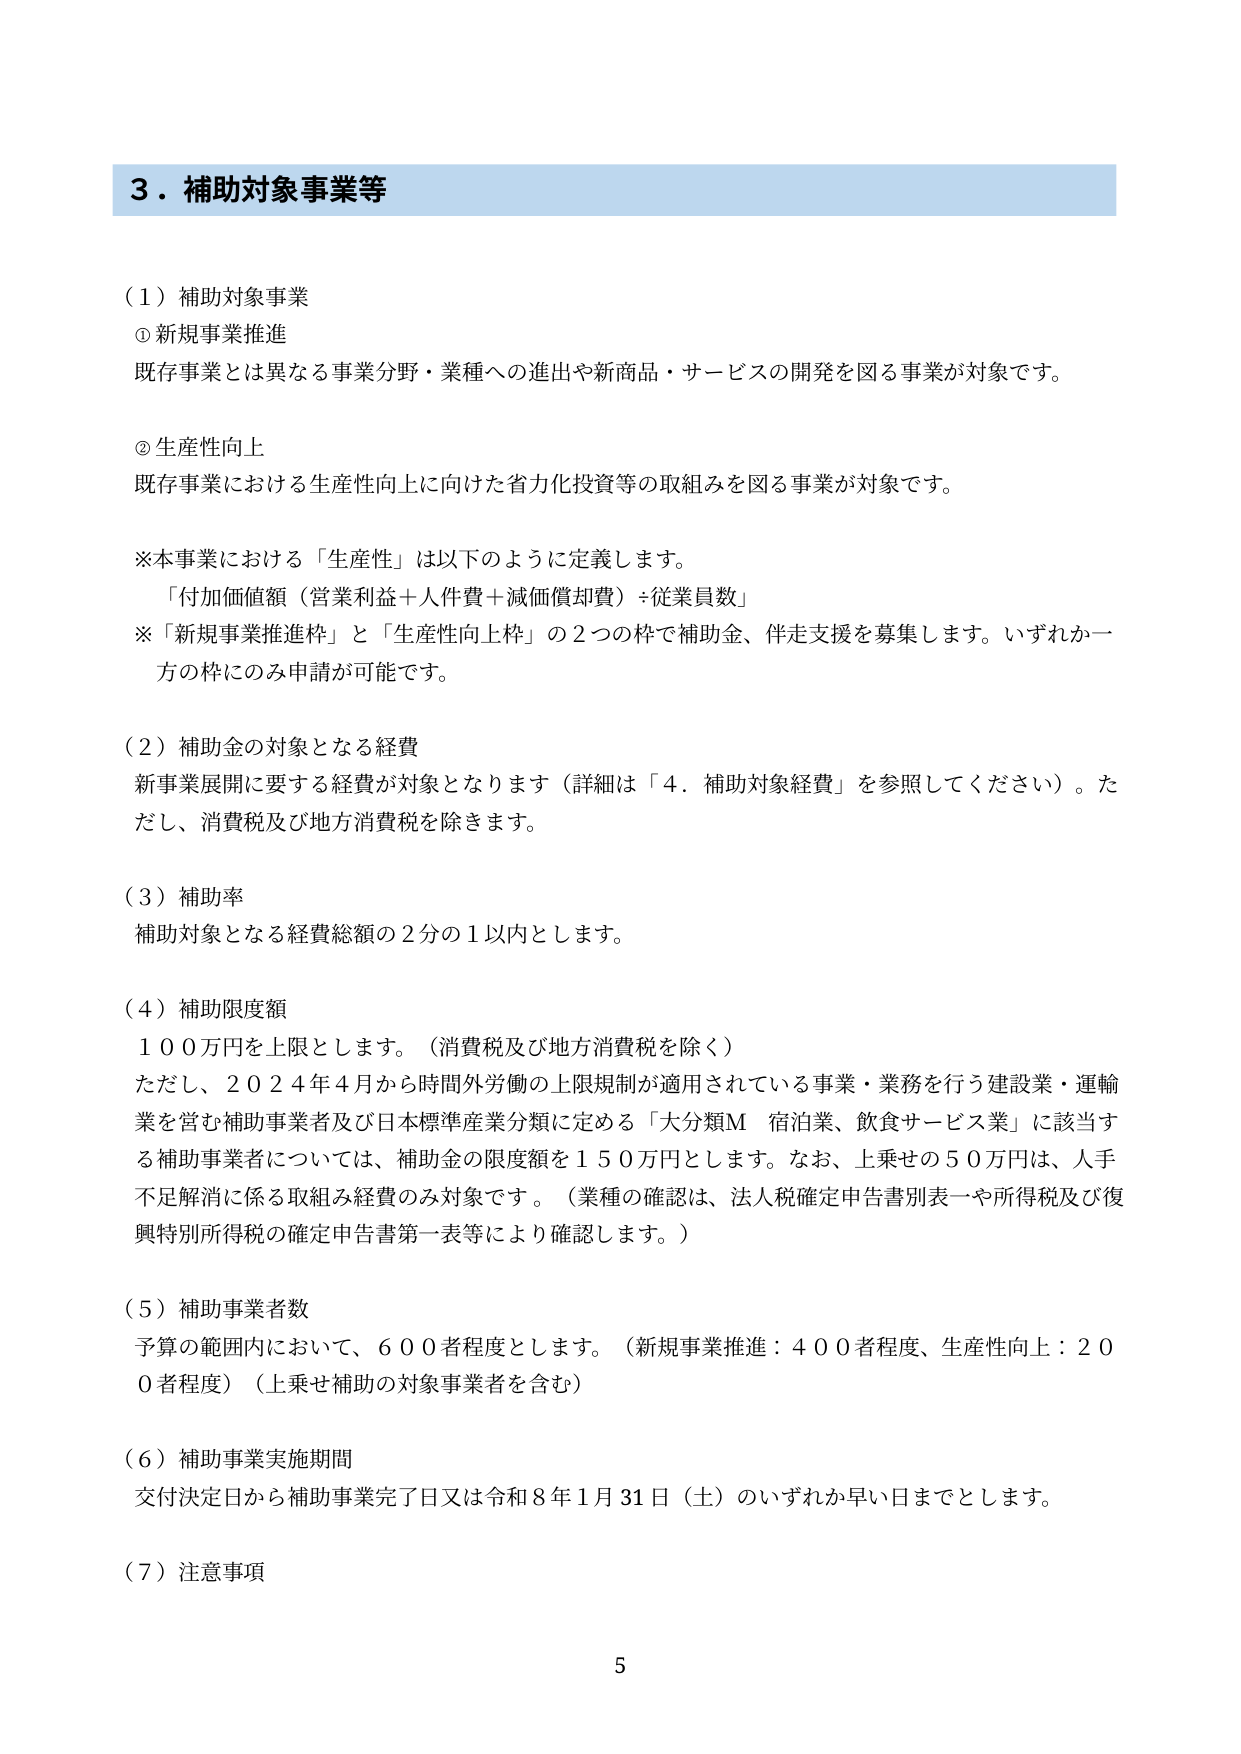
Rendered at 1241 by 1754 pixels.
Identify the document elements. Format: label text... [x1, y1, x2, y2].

text 補助対象となる経費総額の２分の１以内とします。 [112, 914, 1128, 952]
text １００万円を上限とします。（消費税及び地方消費税を除く） [112, 1027, 1128, 1064]
text （７）注意事項 [112, 1552, 1128, 1589]
text 新事業展開に要する経費が対象となります（詳細は「４．補助対象経費」を参照してください）。ただし、消費税及び地方消費税を除きます。 [134, 764, 1128, 839]
text ※「新規事業推進枠」と「生産性向上枠」の２つの枠で補助金、伴走支援を募集します。いずれか一方の枠にのみ申請が可能です。 [134, 614, 1128, 689]
text ※本事業における「生産性」は以下のように定義します。 [134, 539, 1128, 577]
text （２）補助金の対象となる経費 [112, 727, 1128, 764]
text （３）補助率 [112, 877, 1128, 914]
text （４）補助限度額 [112, 989, 1128, 1027]
text 交付決定日から補助事業完了日又は令和８年１月31日（土）のいずれか早い日までとします。 [112, 1477, 1128, 1514]
text ただし、２０２４年４月から時間外労働の上限規制が適用されている事業・業務を行う建設業・運輸業を営む補助事業者及び日本標準産業分類に定める「大分類Ｍ 宿泊業、飲食サービス業」に該当する補助事業者については、補助金の限度額を１５０万円とします。なお、上乗せの５０万円は、人手不足解消に係る取組み経費のみ対象です 。（業種の確認は、法人税確定申告書別表一や所得税及び復興特別所得税の確定申告書第一表等により確認します。） [134, 1064, 1128, 1252]
text 予算の範囲内において、６００者程度とします。（新規事業推進：４００者程度、生産性向上：２００者程度）（上乗せ補助の対象事業者を含む） [112, 1327, 1128, 1402]
text 既存事業とは異なる事業分野・業種への進出や新商品・サービスの開発を図る事業が対象です。 [112, 352, 1146, 389]
text 既存事業における生産性向上に向けた省力化投資等の取組みを図る事業が対象です。 [112, 464, 1128, 502]
text （５）補助事業者数 [112, 1289, 1128, 1327]
text ①新規事業推進 [112, 314, 1128, 352]
text （１）補助対象事業 [112, 277, 1128, 314]
text 「付加価値額（営業利益＋人件費＋減価償却費）÷従業員数」 [156, 577, 1128, 614]
text （６）補助事業実施期間 [112, 1439, 1128, 1477]
text ②生産性向上 [112, 427, 1128, 464]
